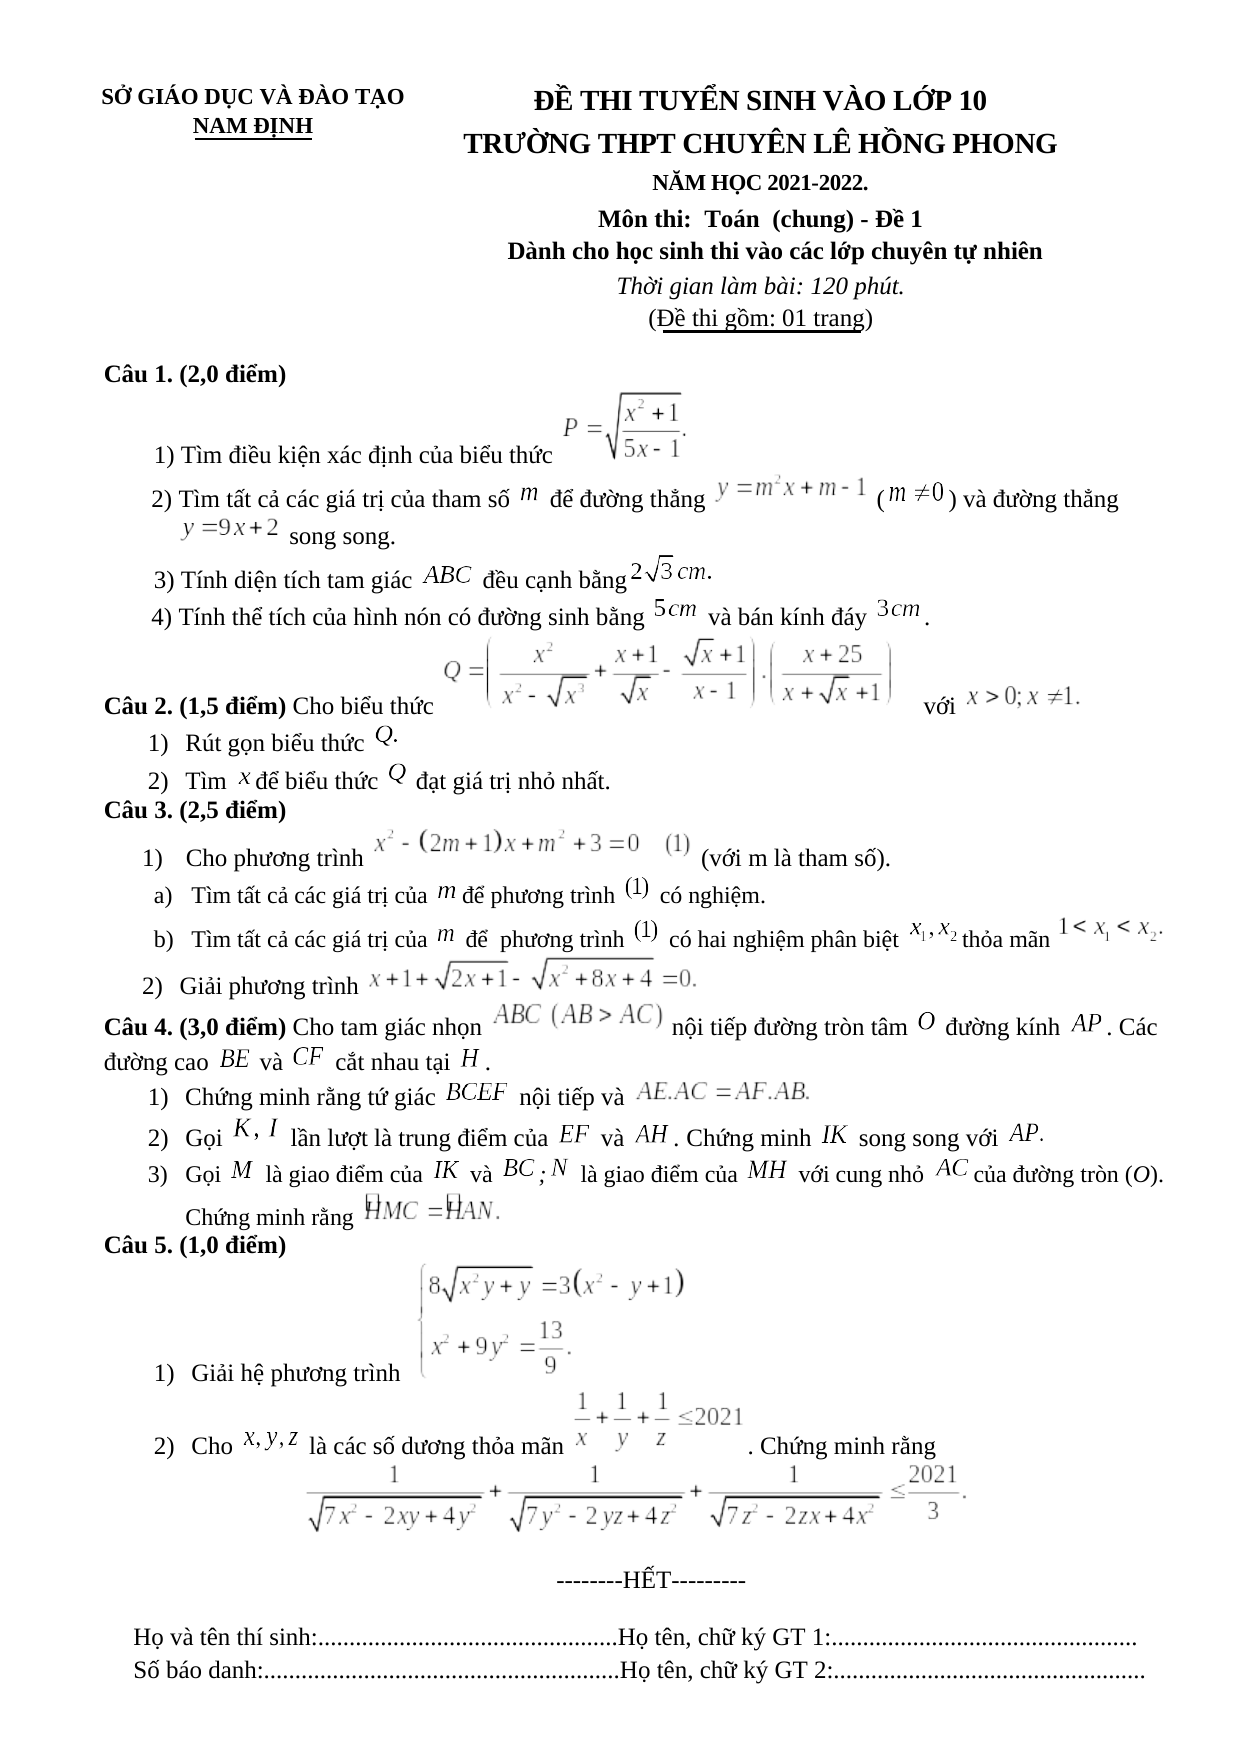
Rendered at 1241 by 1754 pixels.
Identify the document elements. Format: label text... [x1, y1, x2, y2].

table_header ĐỀ THI TUYỂN SINH VÀO LỚP 10 TRƯỜNG THPT CHUYÊN LÊ HỒNG PHONG NĂM HỌC 2021-2022. Môn thi: Toán (chung) - Đề 1 Dành cho học sinh thi vào các lớp chuyên tự nhiên Thời gian làm bài: 120 phút. (Đề thi gồm: 01 trang) [428, 77, 1093, 359]
text --------HẾT--------- [103, 1565, 1169, 1594]
list Chứng minh rằng tứ giác nội tiếp và [148, 1076, 1169, 1111]
text Câu 4. (3,0 điểm) Cho tam giác nhọn nội tiếp đường tròn tâm đường kính . Các đường cao và cắt nhau tại . [103, 1000, 1169, 1076]
list Tìm tất cả các giá trị của để phương trình có nghiệm. [154, 871, 1169, 909]
text 4) Tính thể tích của hình nón có đường sinh bằng và bán kính đáy . [89, 594, 1169, 631]
list Gọi là giao điểm của và ; là giao điểm của với cung nhỏ của đường tròn (O). Chứng minh rằng [148, 1152, 1169, 1231]
text Câu 1. (2,0 điểm) [103, 359, 1169, 388]
list Tìm tất cả các giá trị của để phương trình có hai nghiệm phân biệt thỏa mãn [154, 909, 1169, 952]
list Giải phương trình [142, 952, 1169, 1000]
text 1) Tìm điều kiện xác định của biểu thức [103, 388, 1169, 469]
text 2) Tìm tất cả các giá trị của tham số để đường thẳng () và đường thẳng [89, 469, 1169, 512]
list Giải hệ phương trình [154, 1259, 1169, 1387]
list Rút gọn biểu thức [148, 720, 1169, 757]
text song song. [89, 512, 1169, 550]
list Cho là các số dương thỏa mãn . Chứng minh rằng [154, 1387, 1169, 1460]
text 3) Tính diện tích tam giác đều cạnh bằng [103, 550, 1169, 594]
table_header SỞ GIÁO DỤC VÀ ĐÀO TẠO NAM ĐỊNH [78, 77, 428, 359]
list Cho phương trình (với m là tham số). [142, 824, 1169, 871]
text Câu 3. (2,5 điểm) [103, 795, 1169, 824]
text Câu 2. (1,5 điểm) Cho biểu thức với [103, 631, 1169, 720]
text Câu 5. (1,0 điểm) [103, 1231, 1169, 1259]
list Tìm để biểu thức đạt giá trị nhỏ nhất. [148, 757, 1169, 795]
list Gọi lần lượt là trung điểm của và . Chứng minh song song với [148, 1111, 1169, 1152]
text Số báo danh:.........................................................Họ tên, chữ ký GT 2:.................................................. [103, 1656, 1169, 1684]
text Họ và tên thí sinh:................................................Họ tên, chữ ký GT 1:................................................. [103, 1622, 1169, 1651]
